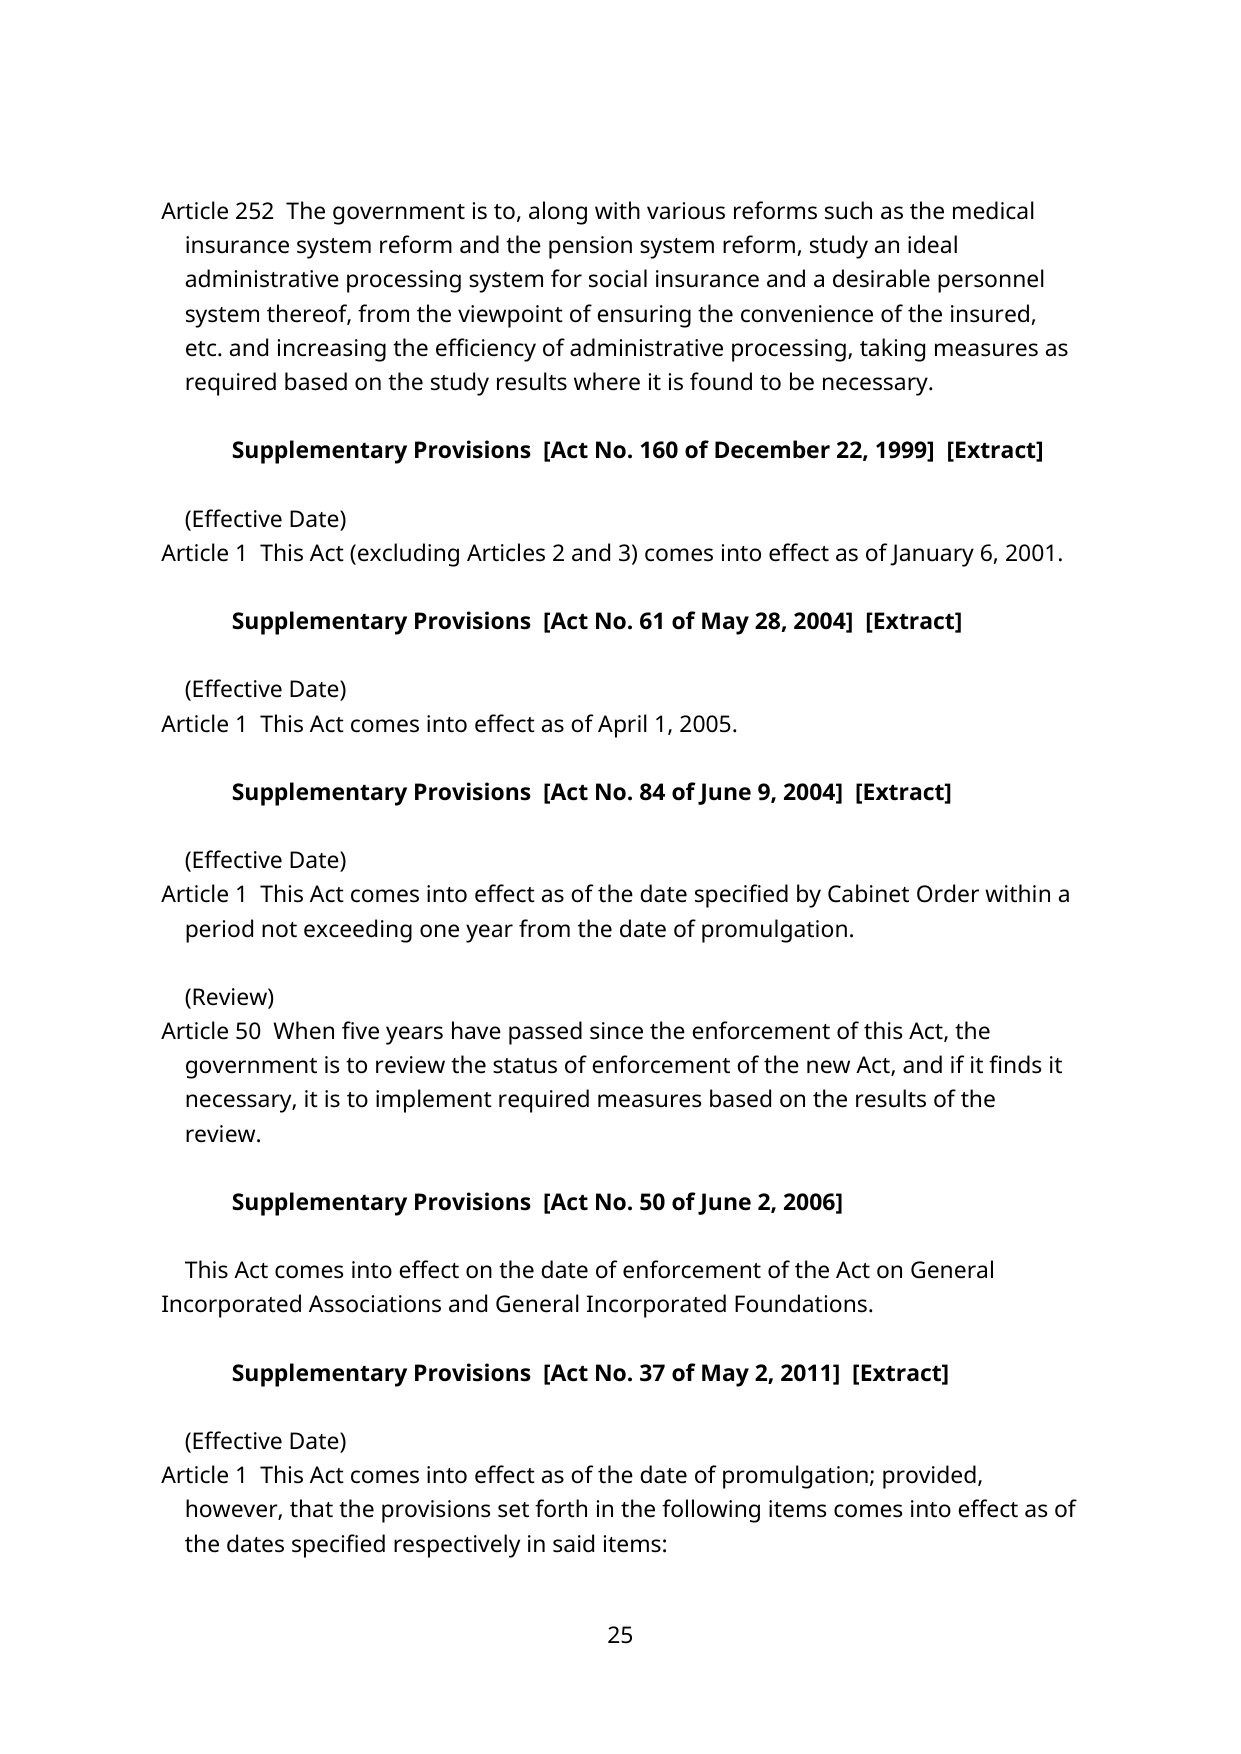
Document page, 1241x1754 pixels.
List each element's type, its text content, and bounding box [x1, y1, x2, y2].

text (Review) [184, 979, 1079, 1014]
text Supplementary Provisions [Act No. 50 of June 2, 2006] [230, 1184, 1079, 1219]
text Article 1 This Act comes into effect as of April 1, 2005. [161, 706, 1079, 740]
text Article 252 The government is to, along with various reforms such as the medical insurance system reform and the pension system reform, study an ideal administrative processing system for social insurance and a desirable personnel system thereof, from the viewpoint of ensuring the convenience of the insured, etc. and increasing the efficiency of administrative processing, taking measures as required based on the study results where it is found to be necessary. [161, 194, 1079, 399]
text Article 1 This Act (excluding Articles 2 and 3) comes into effect as of January 6, 2001. [161, 535, 1079, 569]
text Article 1 This Act comes into effect as of the date specified by Cabinet Order within a period not exceeding one year from the date of promulgation. [161, 877, 1079, 945]
text (Effective Date) [184, 501, 1079, 535]
text Supplementary Provisions [Act No. 61 of May 28, 2004] [Extract] [230, 604, 1079, 638]
text Article 50 When five years have passed since the enforcement of this Act, the government is to review the status of enforcement of the new Act, and if it finds it necessary, it is to implement required measures based on the results of the review. [161, 1014, 1079, 1150]
text This Act comes into effect on the date of enforcement of the Act on General Incorporated Associations and General Incorporated Foundations. [161, 1253, 1079, 1321]
text (Effective Date) [184, 1424, 1079, 1458]
text (Effective Date) [184, 672, 1079, 706]
text Article 1 This Act comes into effect as of the date of promulgation; provided, however, that the provisions set forth in the following items comes into effect as of the dates specified respectively in said items: [161, 1458, 1079, 1560]
text (Effective Date) [184, 843, 1079, 877]
text Supplementary Provisions [Act No. 37 of May 2, 2011] [Extract] [230, 1355, 1079, 1389]
text Supplementary Provisions [Act No. 160 of December 22, 1999] [Extract] [230, 433, 1079, 467]
text Supplementary Provisions [Act No. 84 of June 9, 2004] [Extract] [230, 774, 1079, 809]
